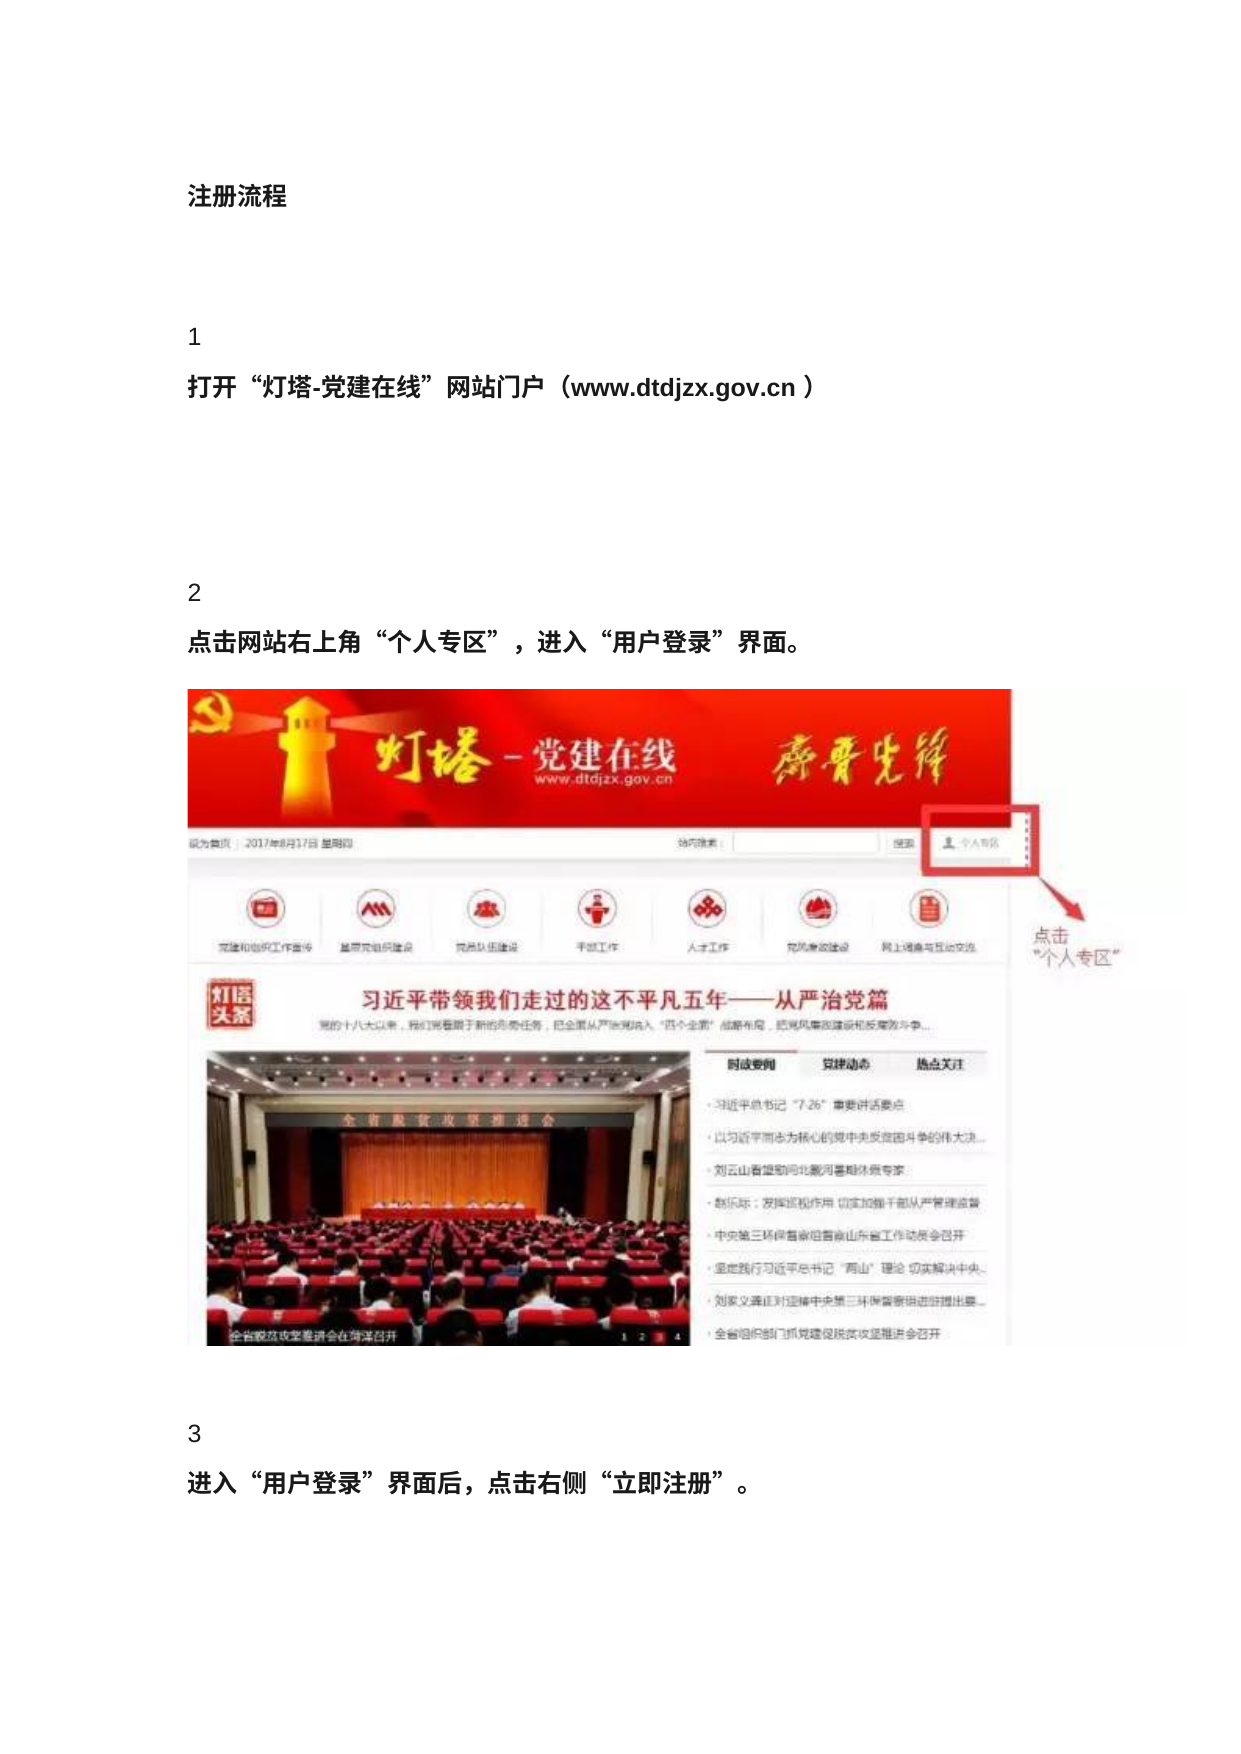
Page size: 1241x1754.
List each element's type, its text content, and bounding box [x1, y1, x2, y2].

text 2 [187, 576, 1053, 608]
picture [187, 689, 1188, 1346]
text 点击网站右上角“个人专区”，进入“用户登录”界面。 [187, 608, 1053, 673]
text 注册流程 [187, 162, 1053, 227]
text 进入“用户登录”界面后，点击右侧“立即注册”。 [187, 1449, 1053, 1514]
text 3 [187, 1417, 1053, 1449]
text 1 [187, 320, 1053, 353]
text 打开“灯塔-党建在线”网站门户（www.dtdjzx.gov.cn ） [187, 353, 1053, 418]
